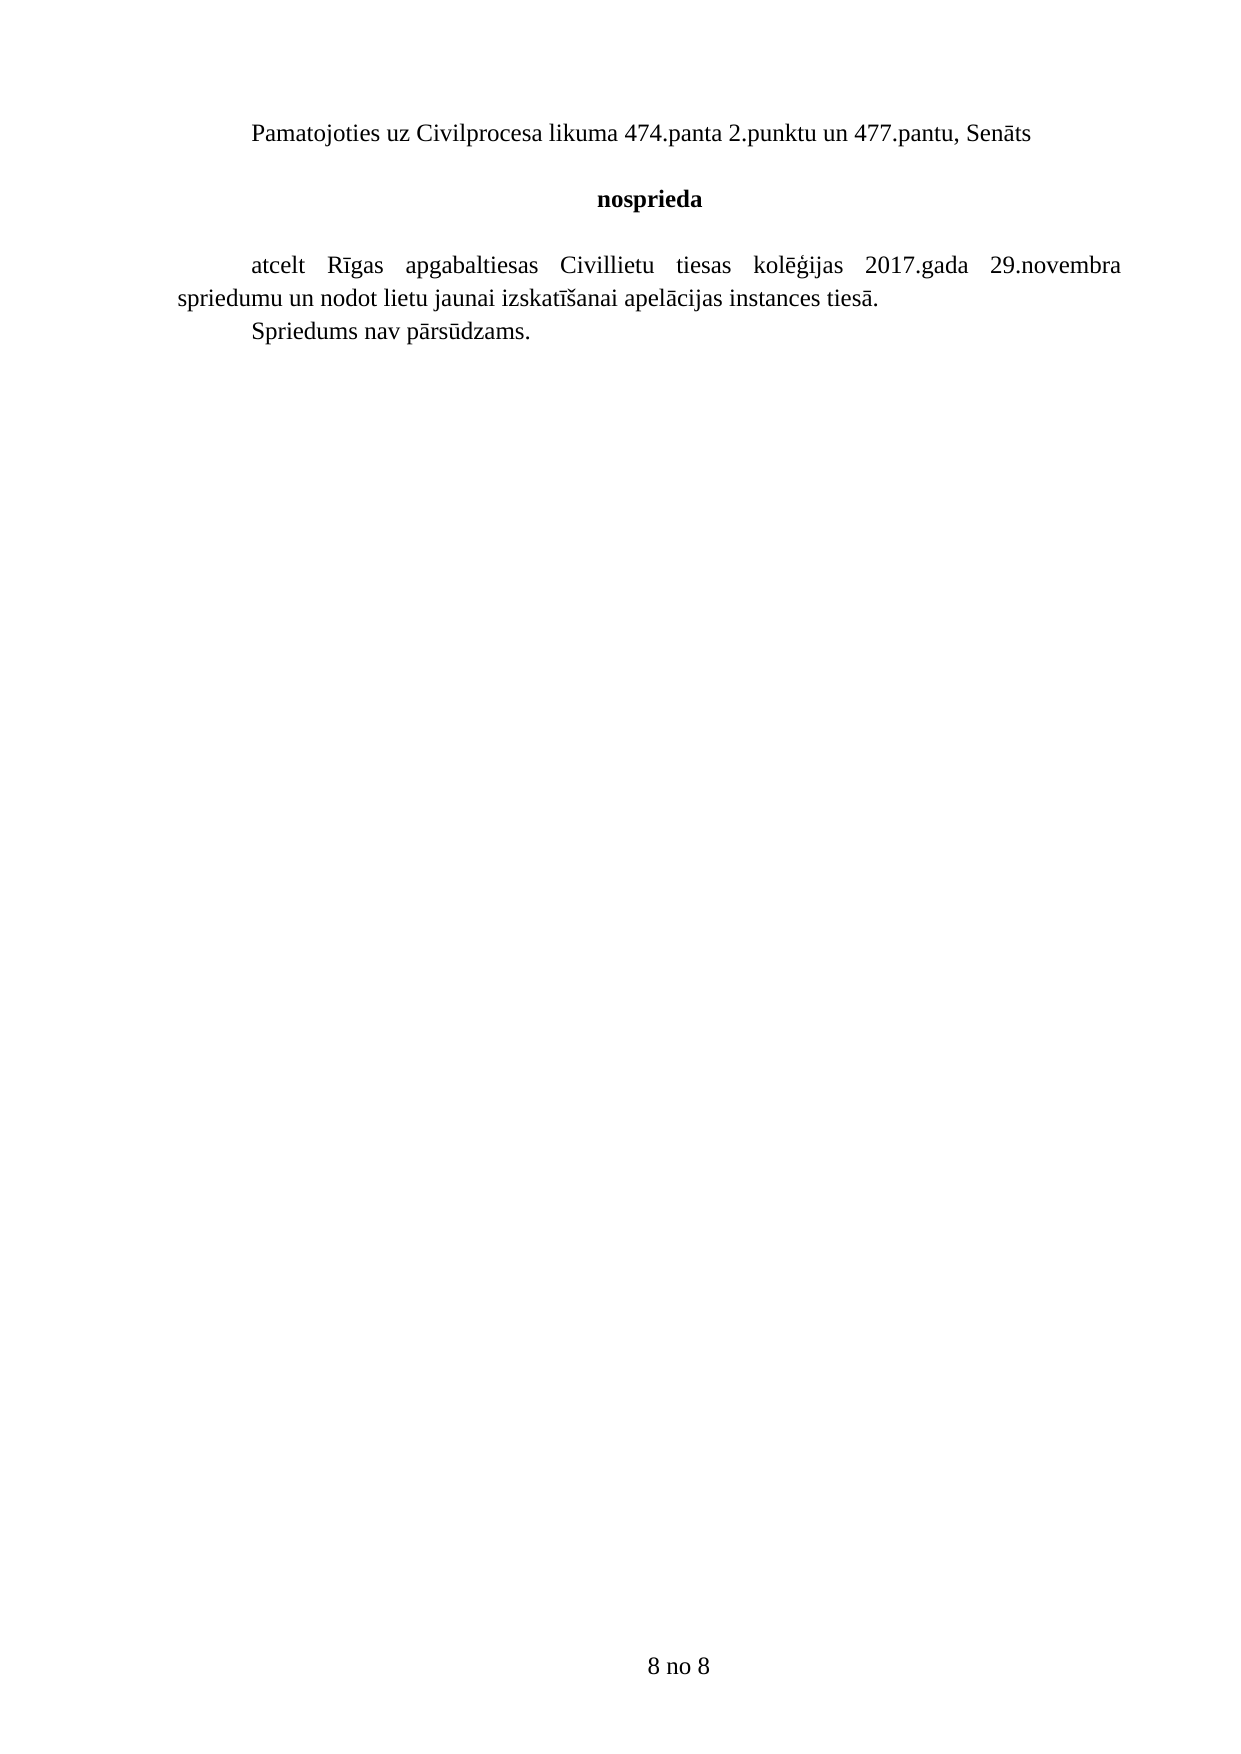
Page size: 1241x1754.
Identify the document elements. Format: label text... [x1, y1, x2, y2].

text nosprieda [177, 184, 1122, 213]
text Pamatojoties uz Civilprocesa likuma 474.panta 2.punktu un 477.pantu, Senāts [177, 118, 1122, 147]
text atcelt Rīgas apgabaltiesas Civillietu tiesas kolēģijas 2017.gada 29.novembra spriedumu un nodot lietu jaunai izskatīšanai apelācijas instances tiesā. [177, 250, 1122, 312]
text Spriedums nav pārsūdzams. [177, 316, 1122, 345]
